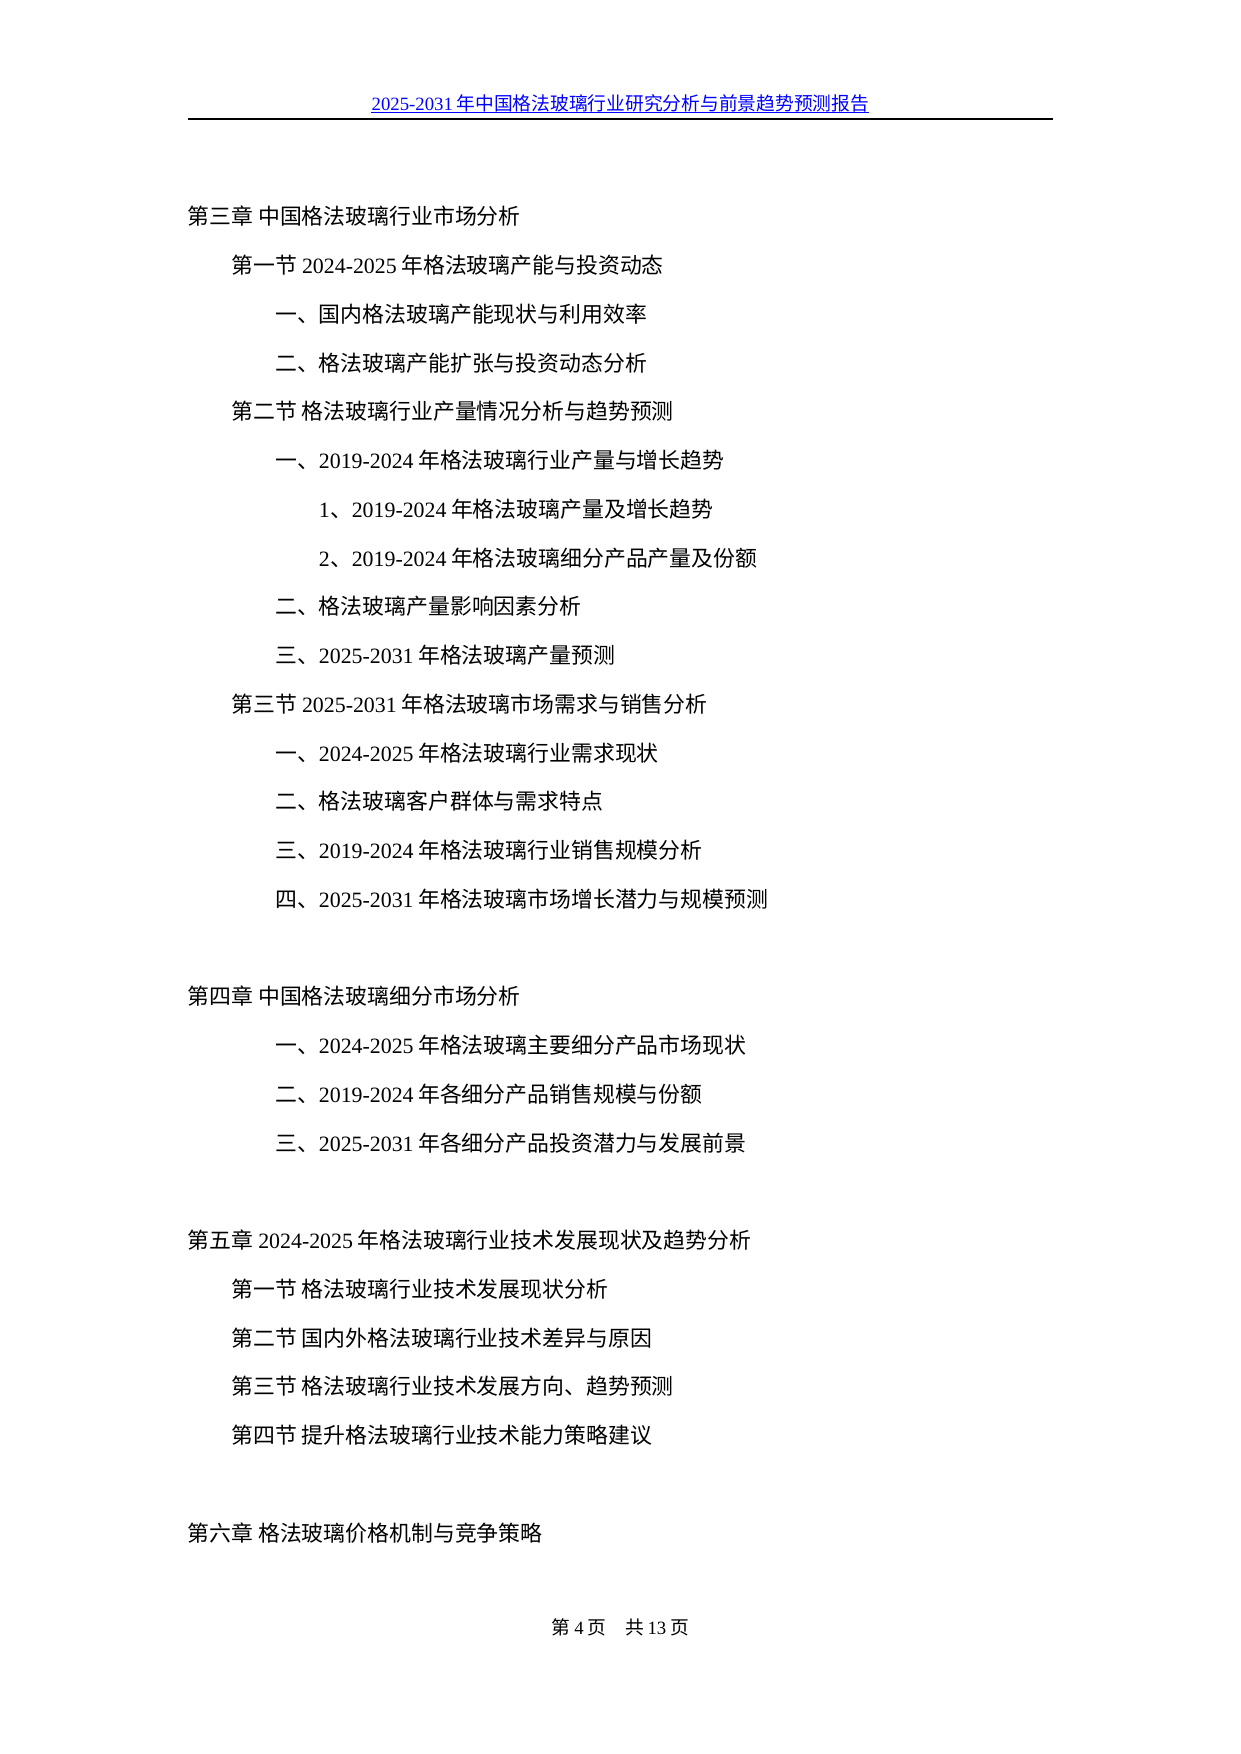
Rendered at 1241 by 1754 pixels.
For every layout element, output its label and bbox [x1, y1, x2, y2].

text [187, 150, 1053, 1548]
